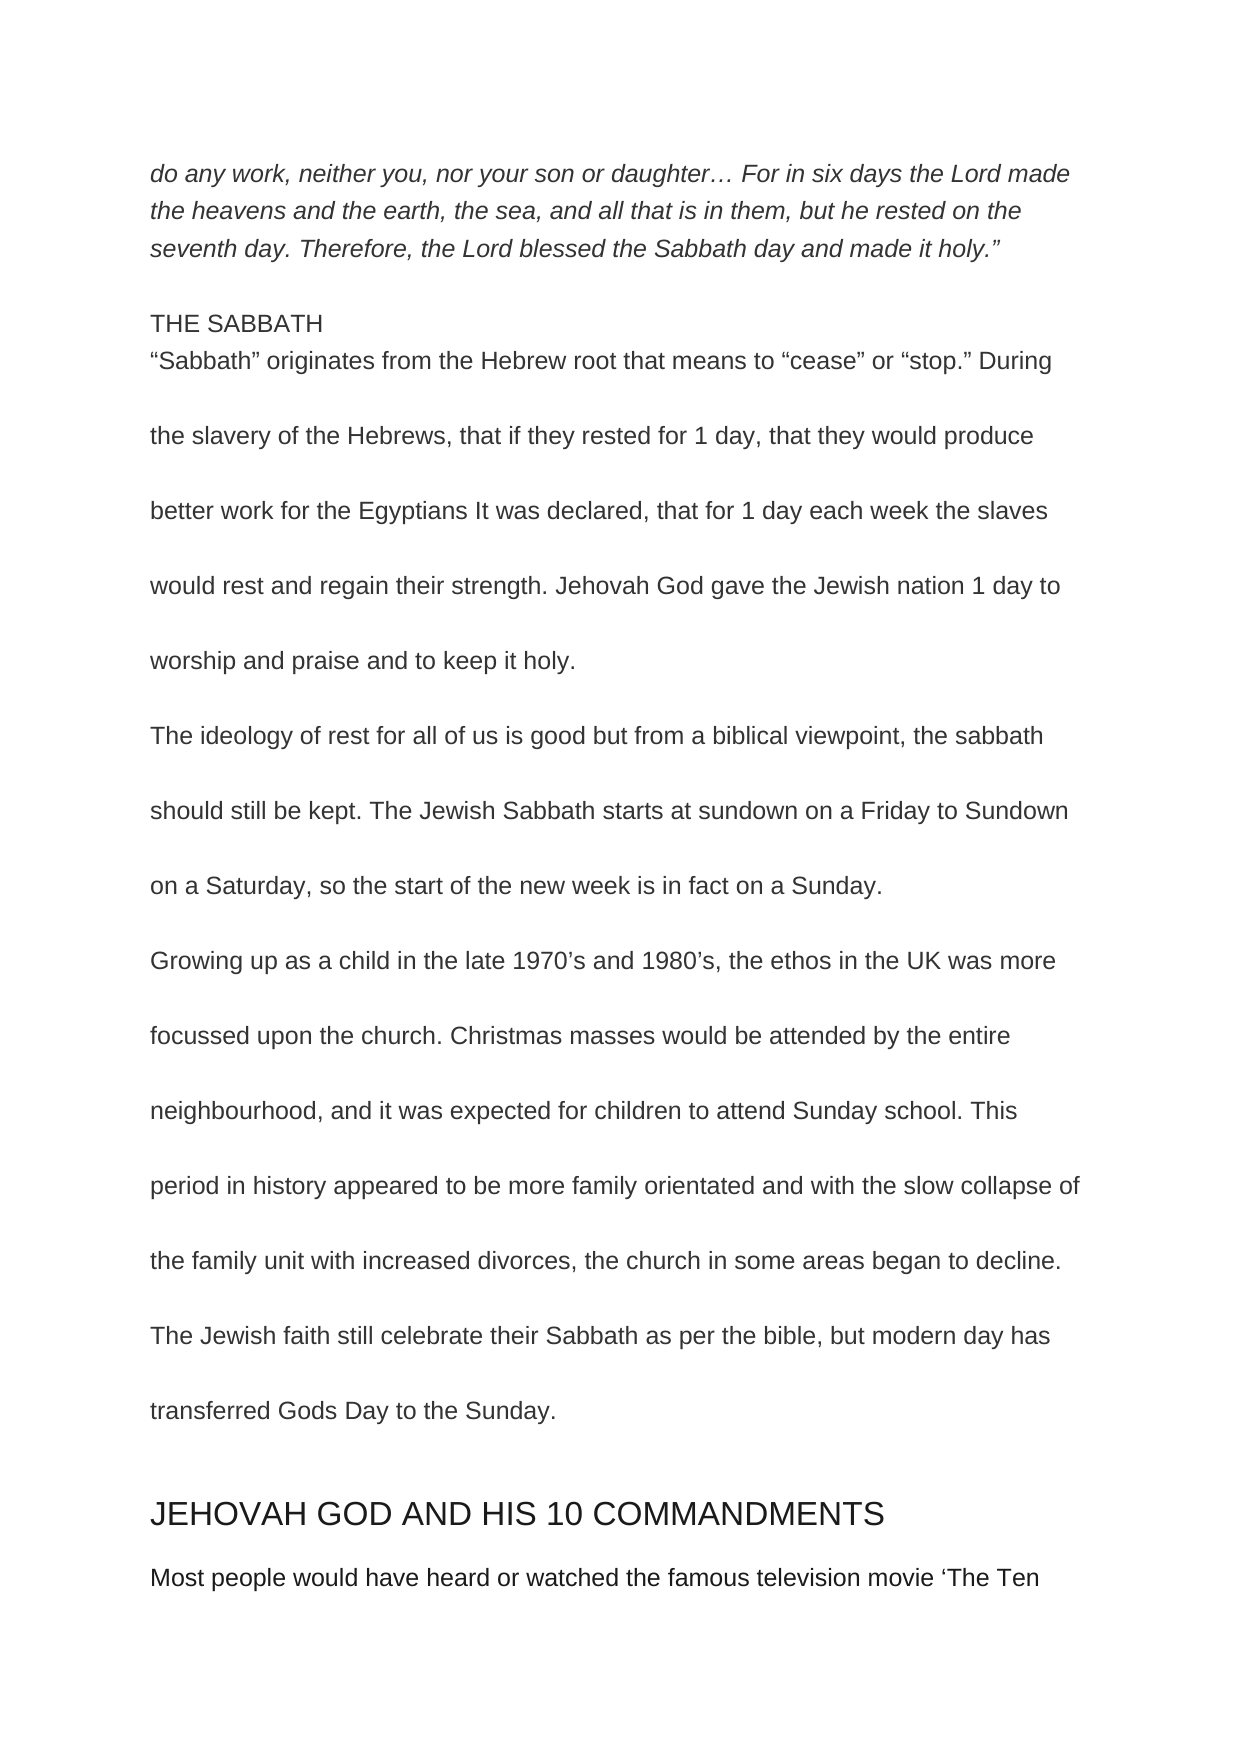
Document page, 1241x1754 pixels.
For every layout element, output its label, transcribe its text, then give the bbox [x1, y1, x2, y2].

text The Jewish faith still celebrate their Sabbath as per the bible, but modern day has [150, 1312, 1090, 1350]
text would rest and regain their strength. Jehovah God gave the Jewish nation 1 day to [150, 562, 1090, 600]
text worship and praise and to keep it holy. [150, 637, 1090, 675]
text focussed upon the church. Christmas masses would be attended by the entire [150, 1012, 1090, 1050]
text better work for the Egyptians It was declared, that for 1 day each week the slaves [150, 487, 1090, 525]
text Growing up as a child in the late 1970’s and 1980’s, the ethos in the UK was more [150, 937, 1090, 975]
text should still be kept. The Jewish Sabbath starts at sundown on a Friday to Sundown [150, 787, 1090, 825]
text on a Saturday, so the start of the new week is in fact on a Sunday. [150, 862, 1090, 900]
text the family unit with increased divorces, the church in some areas began to decline. [150, 1237, 1090, 1275]
text the slavery of the Hebrews, that if they rested for 1 day, that they would produce [150, 412, 1090, 450]
text “Sabbath” originates from the Hebrew root that means to “cease” or “stop.” During [150, 337, 1090, 375]
text Most people would have heard or watched the famous television movie ‘The Ten [150, 1563, 1090, 1592]
text JEHOVAH GOD AND HIS 10 COMMANDMENTS [150, 1494, 1090, 1532]
text period in history appeared to be more family orientated and with the slow collapse of [150, 1162, 1090, 1200]
text neighbourhood, and it was expected for children to attend Sunday school. This [150, 1087, 1090, 1125]
text transferred Gods Day to the Sunday. [150, 1387, 1090, 1425]
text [150, 150, 1090, 262]
text The ideology of rest for all of us is good but from a biblical viewpoint, the sabbath [150, 712, 1090, 750]
text THE SABBATH [150, 300, 1090, 337]
